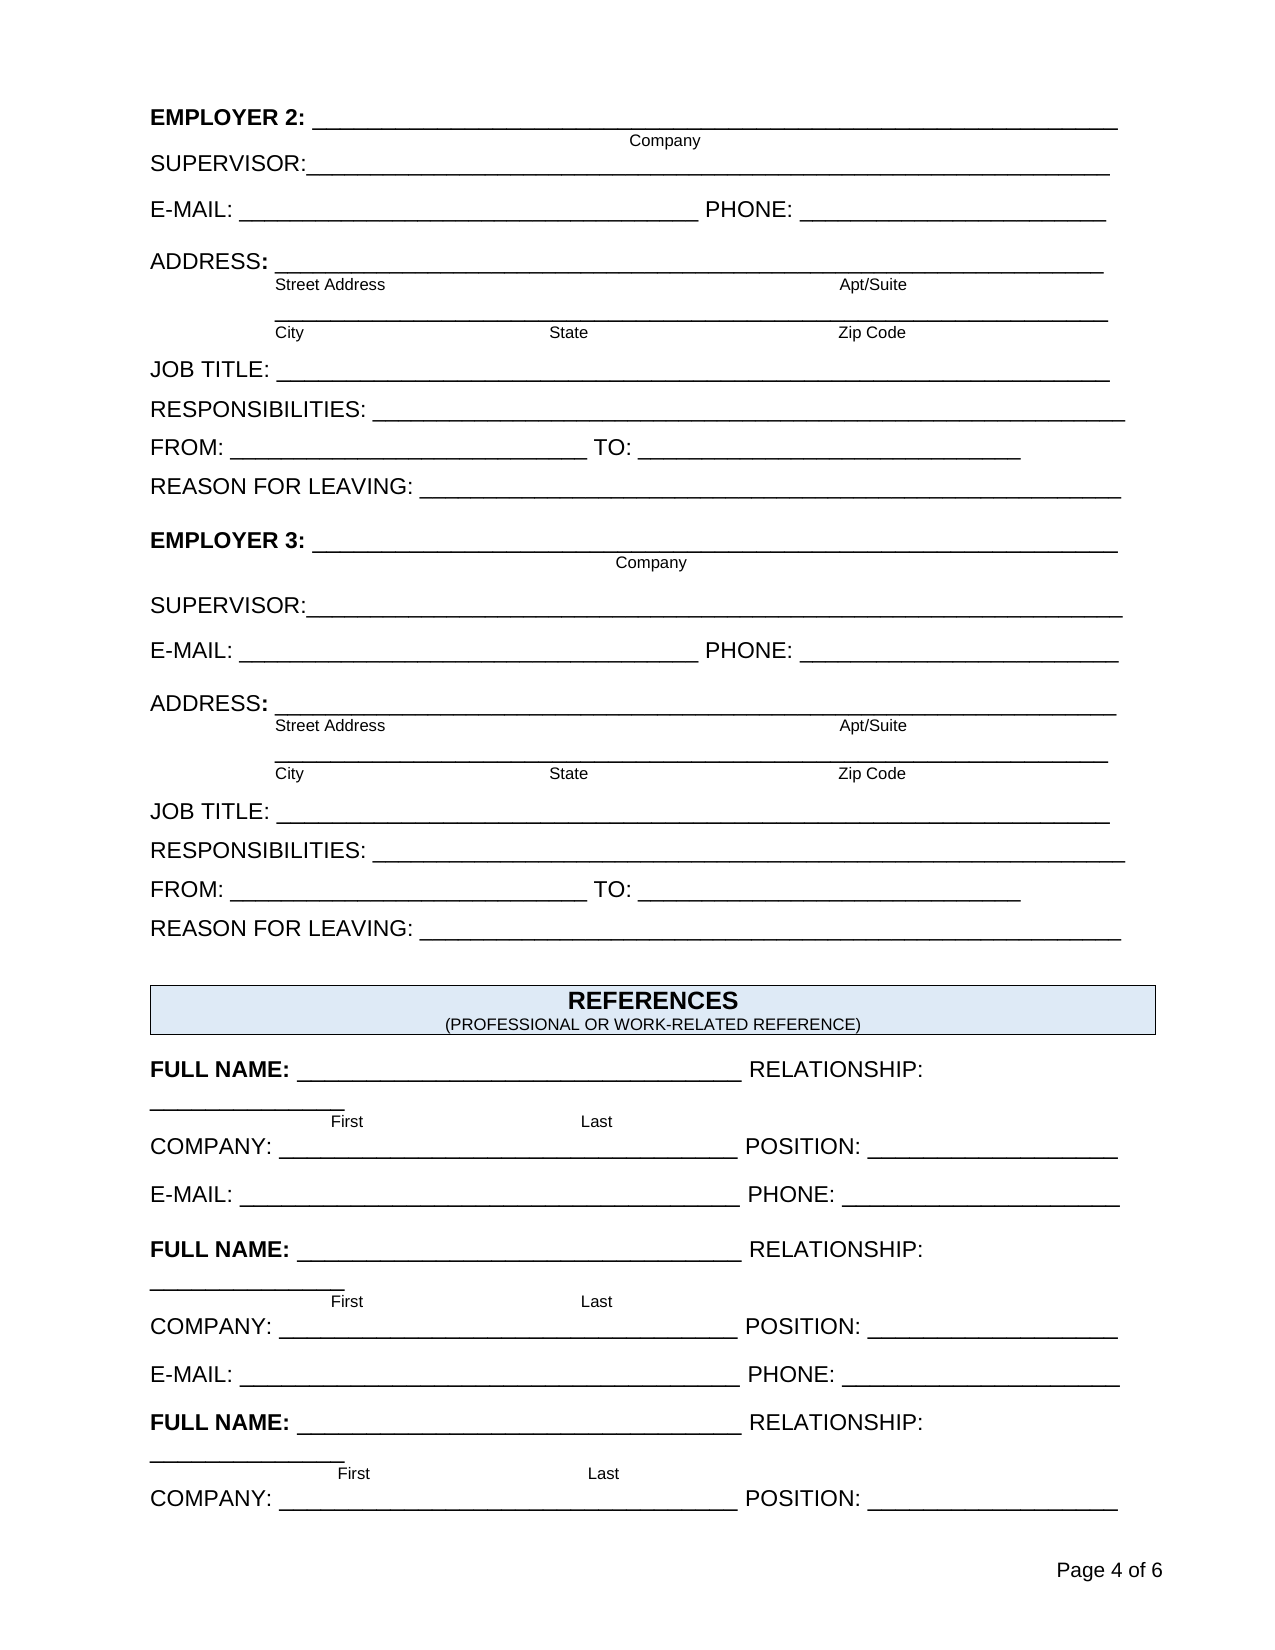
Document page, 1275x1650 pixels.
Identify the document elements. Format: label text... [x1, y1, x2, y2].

text COMPANY: _________________________________ POSITION: __________________ [150, 1311, 1125, 1339]
text SUPERVISOR:_______________________________________________________________ [150, 150, 1125, 176]
text RESPONSIBILITIES: ___________________________________________________________ [150, 396, 1125, 422]
text JOB TITLE: ____________________________________________________________ [150, 354, 1125, 383]
text First Last [150, 1464, 1125, 1483]
text Company [150, 553, 1125, 572]
table_header REFERENCES (PROFESSIONAL OR WORK-RELATED REFERENCE) [151, 986, 1155, 1034]
text E-MAIL: ____________________________________ PHONE: ____________________ [150, 1179, 1125, 1208]
text Company [150, 131, 1125, 150]
text E-MAIL: ____________________________________ PHONE: _________________________ [150, 637, 1125, 663]
text City State Zip Code [150, 764, 1125, 783]
text EMPLOYER 2: __________________________________________________________ [150, 102, 1125, 131]
text FULL NAME: ________________________________ RELATIONSHIP: ______________ [150, 1234, 1125, 1292]
text ____________________________________________________________ [150, 294, 1125, 323]
text ____________________________________________________________ [150, 735, 1125, 764]
text JOB TITLE: ____________________________________________________________ [150, 796, 1125, 824]
text Street Address Apt/Suite [150, 275, 1125, 294]
text FULL NAME: ________________________________ RELATIONSHIP: ______________ [150, 1407, 1125, 1464]
text FULL NAME: ________________________________ RELATIONSHIP: ______________ [150, 1054, 1125, 1112]
text ADDRESS: __________________________________________________________________ [150, 690, 1125, 716]
text City State Zip Code [150, 323, 1125, 342]
text First Last [150, 1292, 1125, 1311]
text FROM: ____________________________ TO: ______________________________ [150, 876, 1125, 902]
text E-MAIL: ____________________________________ PHONE: ____________________ [150, 1359, 1125, 1387]
text SUPERVISOR:________________________________________________________________ [150, 592, 1125, 618]
text FROM: ____________________________ TO: ______________________________ [150, 434, 1125, 461]
text REASON FOR LEAVING: _______________________________________________________ [150, 915, 1125, 941]
text ADDRESS: _________________________________________________________________ [150, 248, 1125, 275]
text COMPANY: _________________________________ POSITION: __________________ [150, 1131, 1125, 1160]
text REASON FOR LEAVING: _______________________________________________________ [150, 473, 1125, 499]
text COMPANY: _________________________________ POSITION: __________________ [150, 1483, 1125, 1512]
text RESPONSIBILITIES: ___________________________________________________________ [150, 837, 1125, 863]
text First Last [150, 1112, 1125, 1131]
text E-MAIL: ____________________________________ PHONE: ________________________ [150, 196, 1125, 222]
text EMPLOYER 3: __________________________________________________________ [150, 524, 1125, 553]
text Street Address Apt/Suite [150, 716, 1125, 735]
